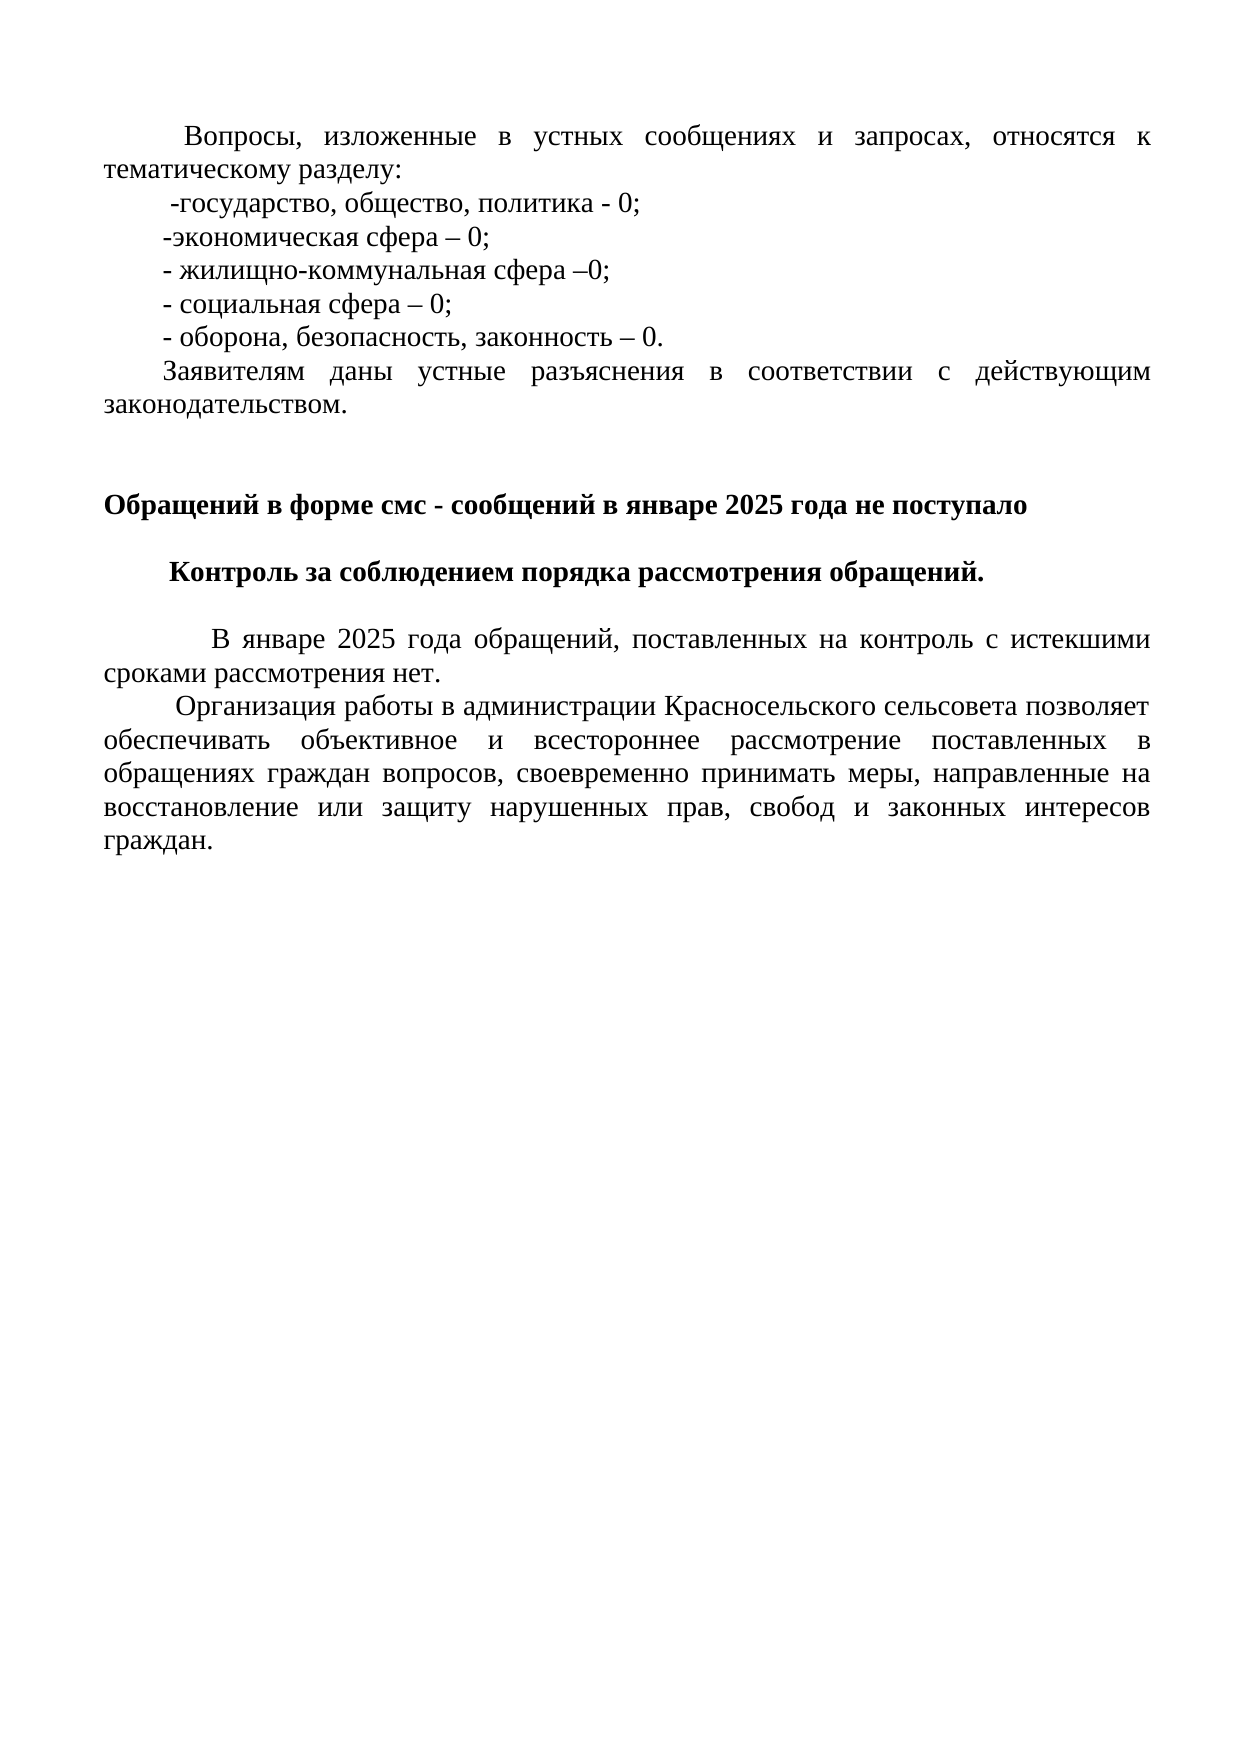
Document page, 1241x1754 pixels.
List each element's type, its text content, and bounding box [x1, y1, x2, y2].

list Контроль за соблюдением порядка рассмотрения обращений. [103, 554, 1152, 588]
text - жилищно-коммунальная сфера –0; [103, 252, 1152, 286]
list Организация работы в администрации Красносельского сельсовета позволяет обеспечивать объективное и всестороннее рассмотрение поставленных в обращениях граждан вопросов, своевременно принимать меры, направленные на восстановление или защиту нарушенных прав, свобод и законных интересов граждан. [103, 688, 1152, 856]
text Заявителям даны устные разъяснения в соответствии с действующим законодательством. [103, 353, 1152, 420]
list Обращений в форме смс - сообщений в январе 2025 года не поступало [103, 487, 1152, 521]
text -экономическая сфера – 0; [103, 219, 1152, 252]
text - оборона, безопасность, законность – 0. [103, 319, 1152, 353]
text Вопросы, изложенные в устных сообщениях и запросах, относятся к тематическому разделу: [103, 118, 1152, 185]
list В январе 2025 года обращений, поставленных на контроль с истекшими сроками рассмотрения нет. [103, 621, 1152, 688]
text - социальная сфера – 0; [103, 286, 1152, 319]
text -государство, общество, политика - 0; [103, 185, 1152, 219]
